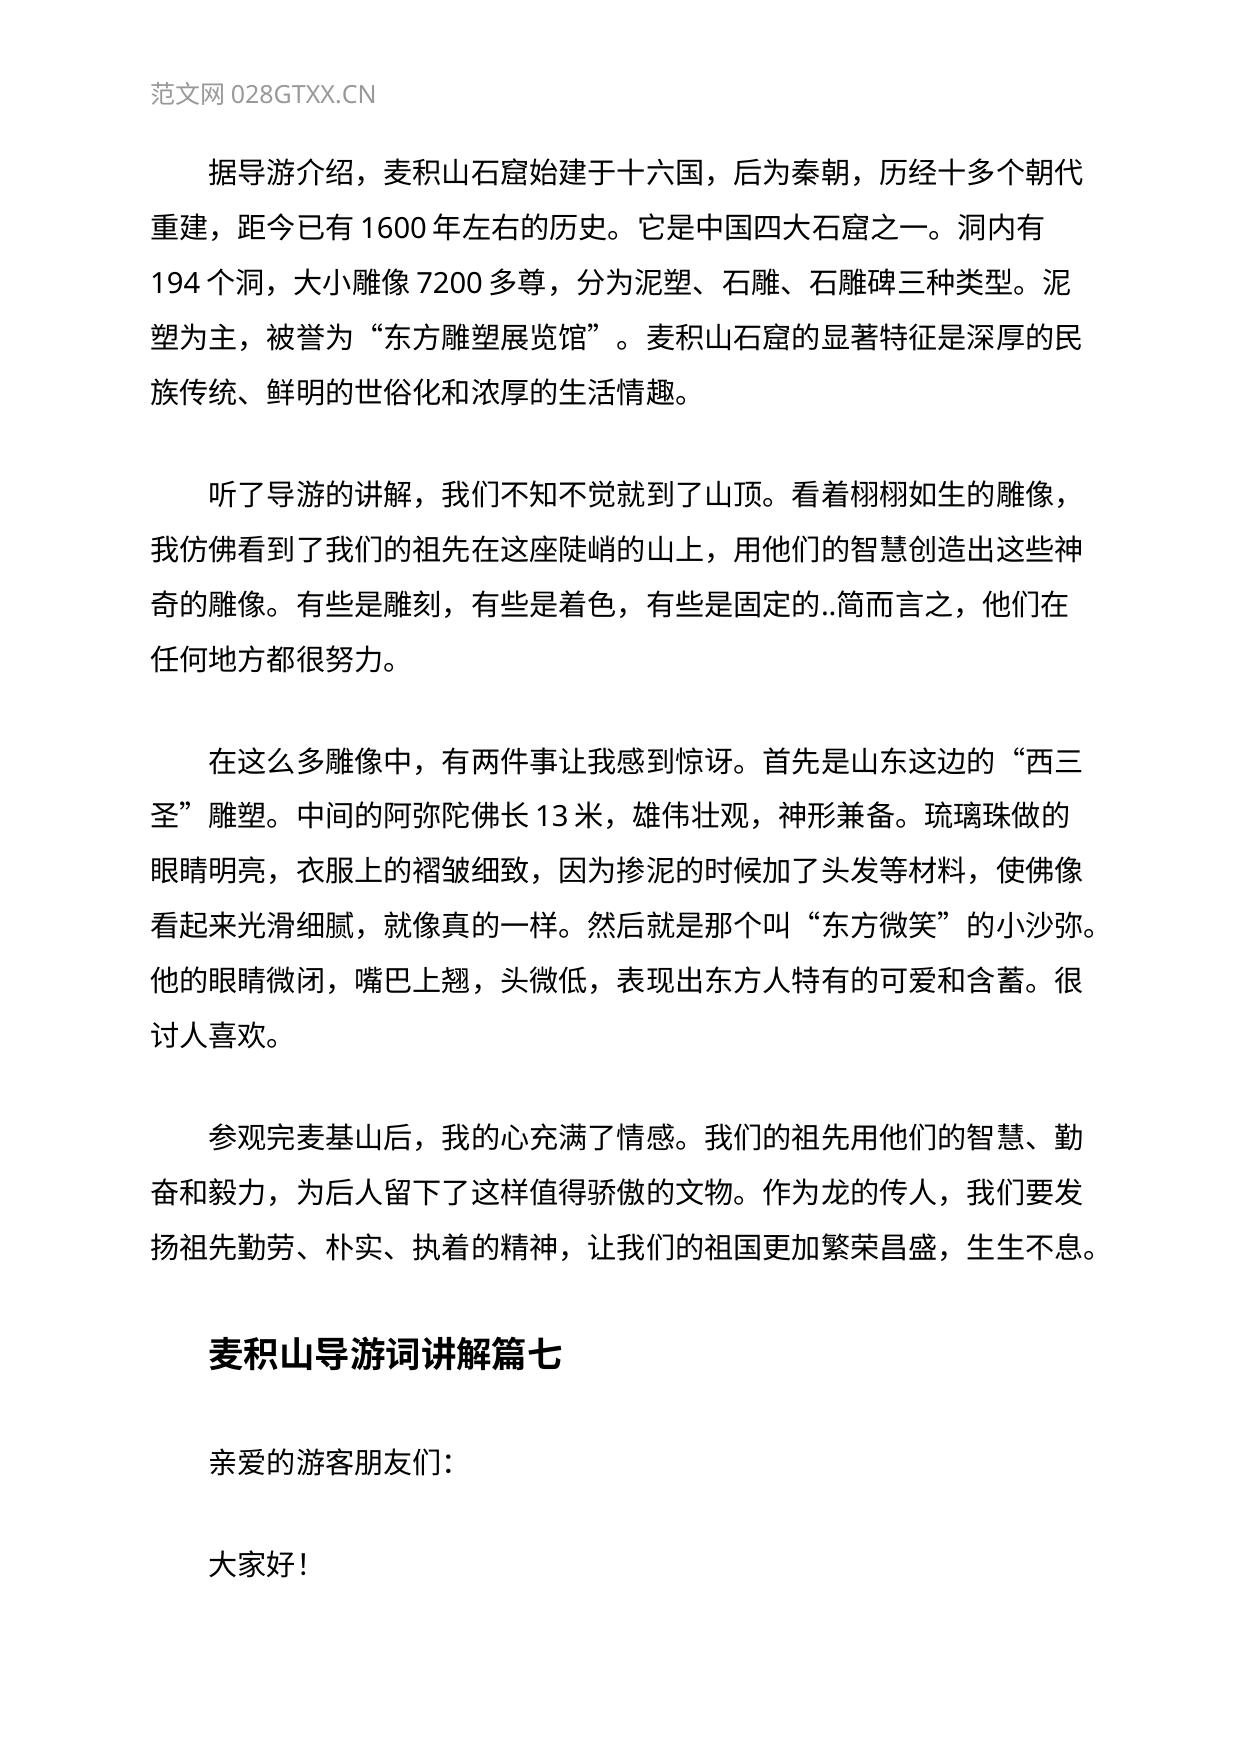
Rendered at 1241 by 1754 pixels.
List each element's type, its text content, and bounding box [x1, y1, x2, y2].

text 听了导游的讲解，我们不知不觉就到了山顶。看着栩栩如生的雕像，我仿佛看到了我们的祖先在这座陡峭的山上，用他们的智慧创造出这些神奇的雕像。有些是雕刻，有些是着色，有些是固定的..简而言之，他们在任何地方都很努力。 [150, 472, 1090, 679]
text 参观完麦基山后，我的心充满了情感。我们的祖先用他们的智慧、勤奋和毅力，为后人留下了这样值得骄傲的文物。作为龙的传人，我们要发扬祖先勤劳、朴实、执着的精神，让我们的祖国更加繁荣昌盛，生生不息。 [150, 1114, 1090, 1267]
text 麦积山导游词讲解篇七 [150, 1326, 1090, 1377]
text 在这么多雕像中，有两件事让我感到惊讶。首先是山东这边的“西三圣”雕塑。中间的阿弥陀佛长13米，雄伟壮观，神形兼备。琉璃珠做的眼睛明亮，衣服上的褶皱细致，因为掺泥的时候加了头发等材料，使佛像看起来光滑细腻，就像真的一样。然后就是那个叫“东方微笑”的小沙弥。他的眼睛微闭，嘴巴上翘，头微低，表现出东方人特有的可爱和含蓄。很讨人喜欢。 [150, 738, 1090, 1055]
text 亲爱的游客朋友们： [150, 1439, 1090, 1482]
text 大家好！ [150, 1541, 1090, 1583]
text 据导游介绍，麦积山石窟始建于十六国，后为秦朝，历经十多个朝代重建，距今已有1600年左右的历史。它是中国四大石窟之一。洞内有194个洞，大小雕像7200多尊，分为泥塑、石雕、石雕碑三种类型。泥塑为主，被誉为“东方雕塑展览馆”。麦积山石窟的显著特征是深厚的民族传统、鲜明的世俗化和浓厚的生活情趣。 [150, 150, 1090, 412]
